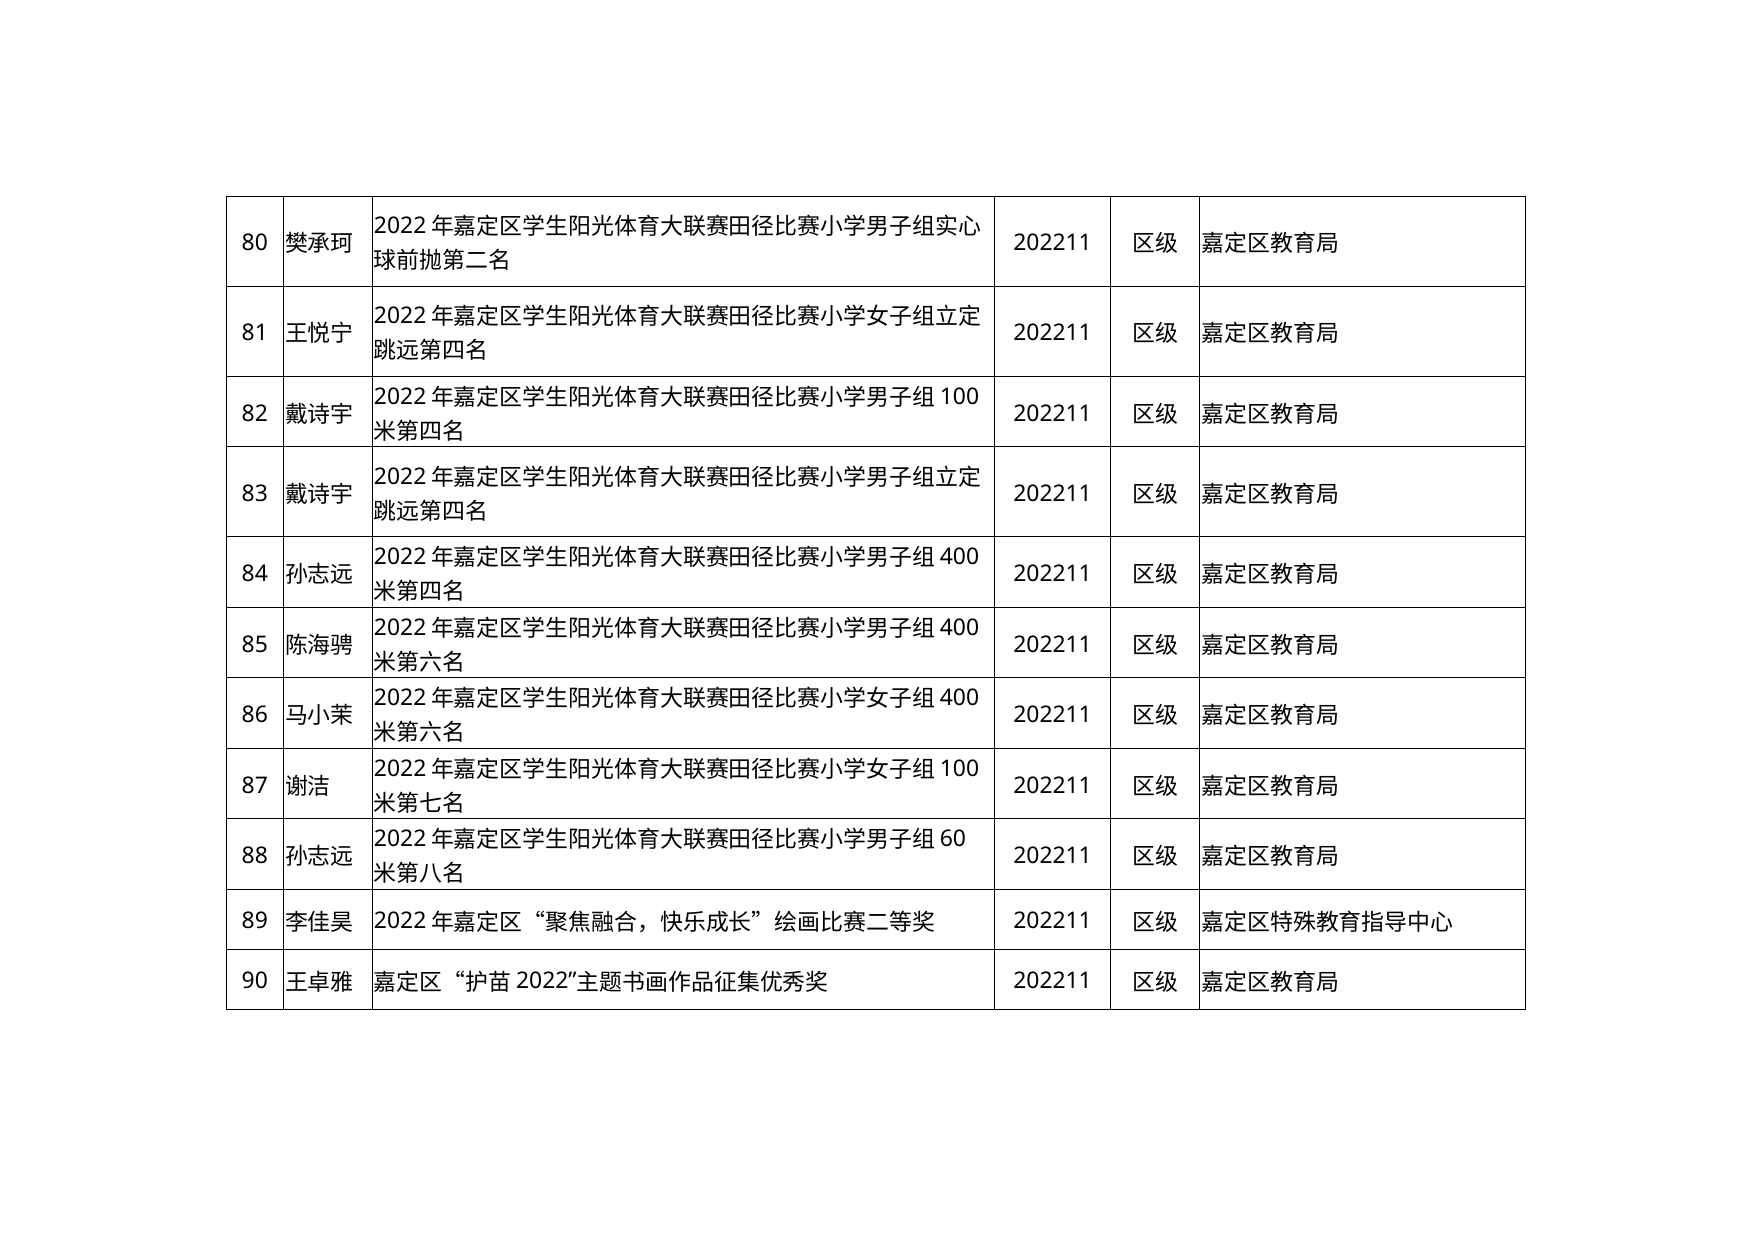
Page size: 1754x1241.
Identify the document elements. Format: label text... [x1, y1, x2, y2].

table_cell 王卓雅 [284, 950, 372, 1009]
table_cell 嘉定区教育局 [1200, 950, 1525, 1009]
table_cell 区级 [1111, 890, 1199, 949]
table_cell 区级 [1111, 608, 1199, 677]
table_cell 2022年嘉定区学生阳光体育大联赛田径比赛小学男子组60米第八名 [373, 819, 994, 889]
table_cell 81 [227, 287, 283, 376]
table_cell 区级 [1111, 819, 1199, 889]
table_cell 嘉定区教育局 [1200, 537, 1525, 607]
table_cell 嘉定区教育局 [1200, 197, 1525, 286]
table_cell 嘉定区特殊教育指导中心 [1200, 890, 1525, 949]
table_cell 李佳昊 [284, 890, 372, 949]
table_cell 88 [227, 819, 283, 889]
table_cell 区级 [1111, 197, 1199, 286]
table_cell 2022年嘉定区“聚焦融合，快乐成长”绘画比赛二等奖 [373, 890, 994, 949]
table_cell 202211 [995, 197, 1110, 286]
table_cell 嘉定区教育局 [1200, 287, 1525, 376]
table_cell 2022年嘉定区学生阳光体育大联赛田径比赛小学女子组立定跳远第四名 [373, 287, 994, 376]
table_cell 90 [227, 950, 283, 1009]
table_cell 2022年嘉定区学生阳光体育大联赛田径比赛小学女子组400米第六名 [373, 678, 994, 748]
table_cell 嘉定区教育局 [1200, 749, 1525, 818]
table_cell 86 [227, 678, 283, 748]
table_cell 202211 [995, 678, 1110, 748]
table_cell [373, 950, 994, 1009]
table_cell 2022年嘉定区学生阳光体育大联赛田径比赛小学男子组400米第四名 [373, 537, 994, 607]
table_cell 孙志远 [284, 537, 372, 607]
table_cell 80 [227, 197, 283, 286]
table_cell 王悦宁 [284, 287, 372, 376]
table_cell 202211 [995, 447, 1110, 536]
table_cell 202211 [995, 377, 1110, 446]
table_cell 樊承珂 [284, 197, 372, 286]
table_cell 陈海骋 [284, 608, 372, 677]
table_cell 区级 [1111, 447, 1199, 536]
table_cell 区级 [1111, 749, 1199, 818]
table_cell 马小茉 [284, 678, 372, 748]
table_cell 202211 [995, 890, 1110, 949]
table_cell 85 [227, 608, 283, 677]
table_cell 2022年嘉定区学生阳光体育大联赛田径比赛小学男子组100米第四名 [373, 377, 994, 446]
table_cell 戴诗宇 [284, 447, 372, 536]
table_cell 89 [227, 890, 283, 949]
table_cell 83 [227, 447, 283, 536]
table_cell 202211 [995, 819, 1110, 889]
table_cell 嘉定区教育局 [1200, 377, 1525, 446]
table_cell 202211 [995, 749, 1110, 818]
table_cell 2022年嘉定区学生阳光体育大联赛田径比赛小学男子组实心球前抛第二名 [373, 197, 994, 286]
table_cell 嘉定区教育局 [1200, 447, 1525, 536]
table_cell 区级 [1111, 287, 1199, 376]
table_cell 谢洁 [284, 749, 372, 818]
table_cell 2022年嘉定区学生阳光体育大联赛田径比赛小学女子组100米第七名 [373, 749, 994, 818]
table_cell 嘉定区教育局 [1200, 678, 1525, 748]
table_cell 2022年嘉定区学生阳光体育大联赛田径比赛小学男子组立定跳远第四名 [373, 447, 994, 536]
table_cell 82 [227, 377, 283, 446]
table_cell 84 [227, 537, 283, 607]
table_cell 嘉定区教育局 [1200, 608, 1525, 677]
table_cell 202211 [995, 287, 1110, 376]
table_cell 嘉定区教育局 [1200, 819, 1525, 889]
table_cell 202211 [995, 537, 1110, 607]
table_cell 孙志远 [284, 819, 372, 889]
table_cell 戴诗宇 [284, 377, 372, 446]
table_cell 2022年嘉定区学生阳光体育大联赛田径比赛小学男子组400米第六名 [373, 608, 994, 677]
table_cell 87 [227, 749, 283, 818]
table_cell 区级 [1111, 678, 1199, 748]
table_cell 区级 [1111, 950, 1199, 1009]
table_cell 202211 [995, 608, 1110, 677]
table_cell 区级 [1111, 537, 1199, 607]
table_cell 202211 [995, 950, 1110, 1009]
table_cell 区级 [1111, 377, 1199, 446]
